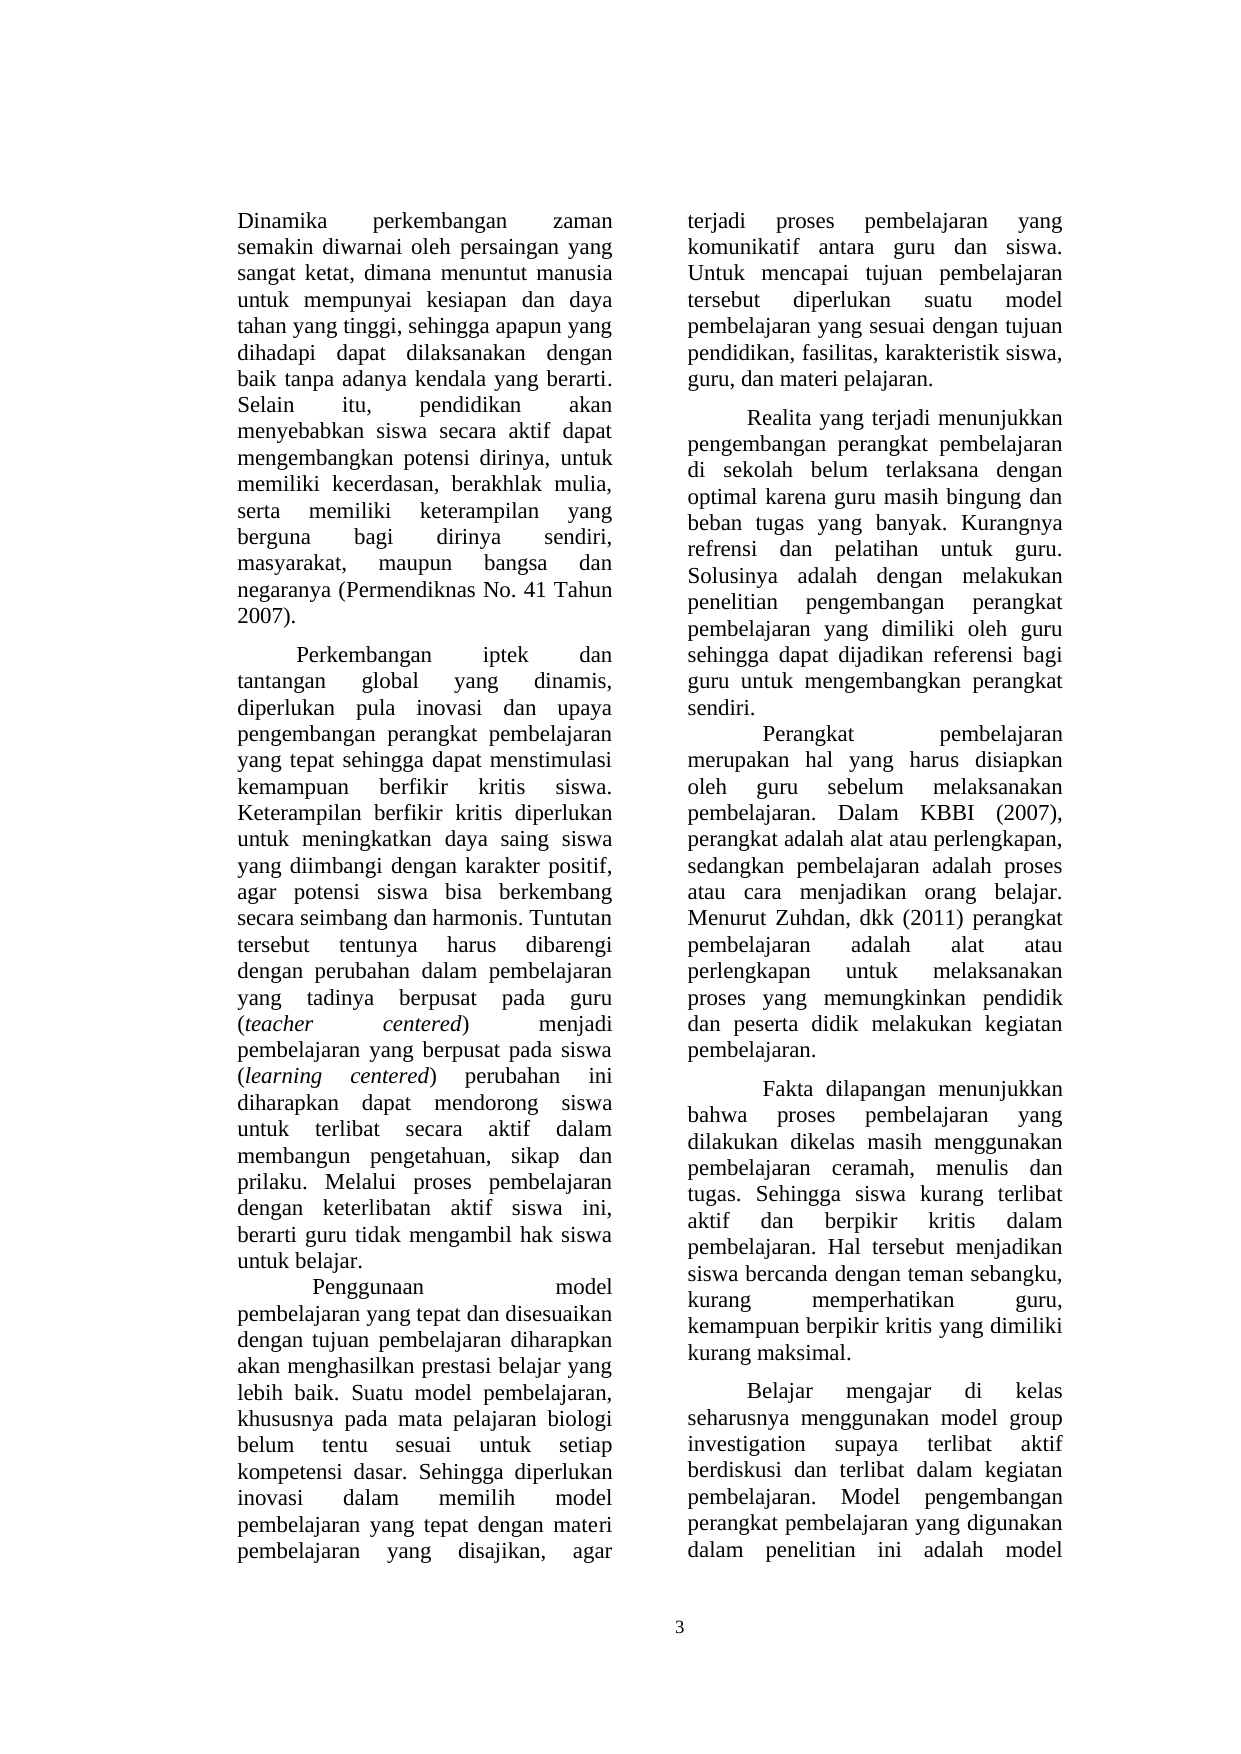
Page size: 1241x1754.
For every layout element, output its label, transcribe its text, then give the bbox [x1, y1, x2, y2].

text Penggunaan model pembelajaran yang tepat dan disesuaikan dengan tujuan pembelajaran diharapkan akan menghasilkan prestasi belajar yang lebih baik. Suatu model pembelajaran, khususnya pada mata pelajaran biologi belum tentu sesuai untuk setiap kompetensi dasar. Sehingga diperlukan inovasi dalam memilih model pembelajaran yang tepat dengan materi pembelajaran yang disajikan, agar terjadi proses pembelajaran yang komunikatif antara guru dan siswa. Untuk mencapai tujuan pembelajaran tersebut diperlukan suatu model pembelajaran yang sesuai dengan tujuan pendidikan, fasilitas, karakteristik siswa, guru, dan materi pelajaran. [687, 207, 1063, 391]
text Perkembangan iptek dan tantangan global yang dinamis, diperlukan pula inovasi dan upaya pengembangan perangkat pembelajaran yang tepat sehingga dapat menstimulasi kemampuan berfikir kritis siswa. Keterampilan berfikir kritis diperlukan untuk meningkatkan daya saing siswa yang diimbangi dengan karakter positif, agar potensi siswa bisa berkembang secara seimbang dan harmonis. Tuntutan tersebut tentunya harus dibarengi dengan perubahan dalam pembelajaran yang tadinya berpusat pada guru (teacher centered) menjadi pembelajaran yang berpusat pada siswa (learning centered) perubahan ini diharapkan dapat mendorong siswa untuk terlibat secara aktif dalam membangun pengetahuan, sikap dan prilaku. Melalui proses pembelajaran dengan keterlibatan aktif siswa ini, berarti guru tidak mengambil hak siswa untuk belajar. [237, 641, 612, 1273]
text Realita yang terjadi menunjukkan pengembangan perangkat pembelajaran di sekolah belum terlaksana dengan optimal karena guru masih bingung dan beban tugas yang banyak. Kurangnya refrensi dan pelatihan untuk guru. Solusinya adalah dengan melakukan penelitian pengembangan perangkat pembelajaran yang dimiliki oleh guru sehingga dapat dijadikan referensi bagi guru untuk mengembangkan perangkat sendiri. [687, 404, 1063, 720]
text Penggunaan model pembelajaran yang tepat dan disesuaikan dengan tujuan pembelajaran diharapkan akan menghasilkan prestasi belajar yang lebih baik. Suatu model pembelajaran, khususnya pada mata pelajaran biologi belum tentu sesuai untuk setiap kompetensi dasar. Sehingga diperlukan inovasi dalam memilih model pembelajaran yang tepat dengan materi pembelajaran yang disajikan, agar terjadi proses pembelajaran yang komunikatif antara guru dan siswa. Untuk mencapai tujuan pembelajaran tersebut diperlukan suatu model pembelajaran yang sesuai dengan tujuan pendidikan, fasilitas, karakteristik siswa, guru, dan materi pelajaran. [237, 1273, 612, 1563]
text Fakta dilapangan menunjukkan bahwa proses pembelajaran yang dilakukan dikelas masih menggunakan pembelajaran ceramah, menulis dan tugas. Sehingga siswa kurang terlibat aktif dan berpikir kritis dalam pembelajaran. Hal tersebut menjadikan siswa bercanda dengan teman sebangku, kurang memperhatikan guru, kemampuan berpikir kritis yang dimiliki kurang maksimal. [687, 1075, 1063, 1365]
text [237, 207, 612, 628]
text Perangkat pembelajaran merupakan hal yang harus disiapkan oleh guru sebelum melaksanakan pembelajaran. Dalam KBBI (2007), perangkat adalah alat atau perlengkapan, sedangkan pembelajaran adalah proses atau cara menjadikan orang belajar. Menurut Zuhdan, dkk (2011) perangkat pembelajaran adalah alat atau perlengkapan untuk melaksanakan proses yang memungkinkan pendidik dan peserta didik melakukan kegiatan pembelajaran. [687, 720, 1063, 1063]
